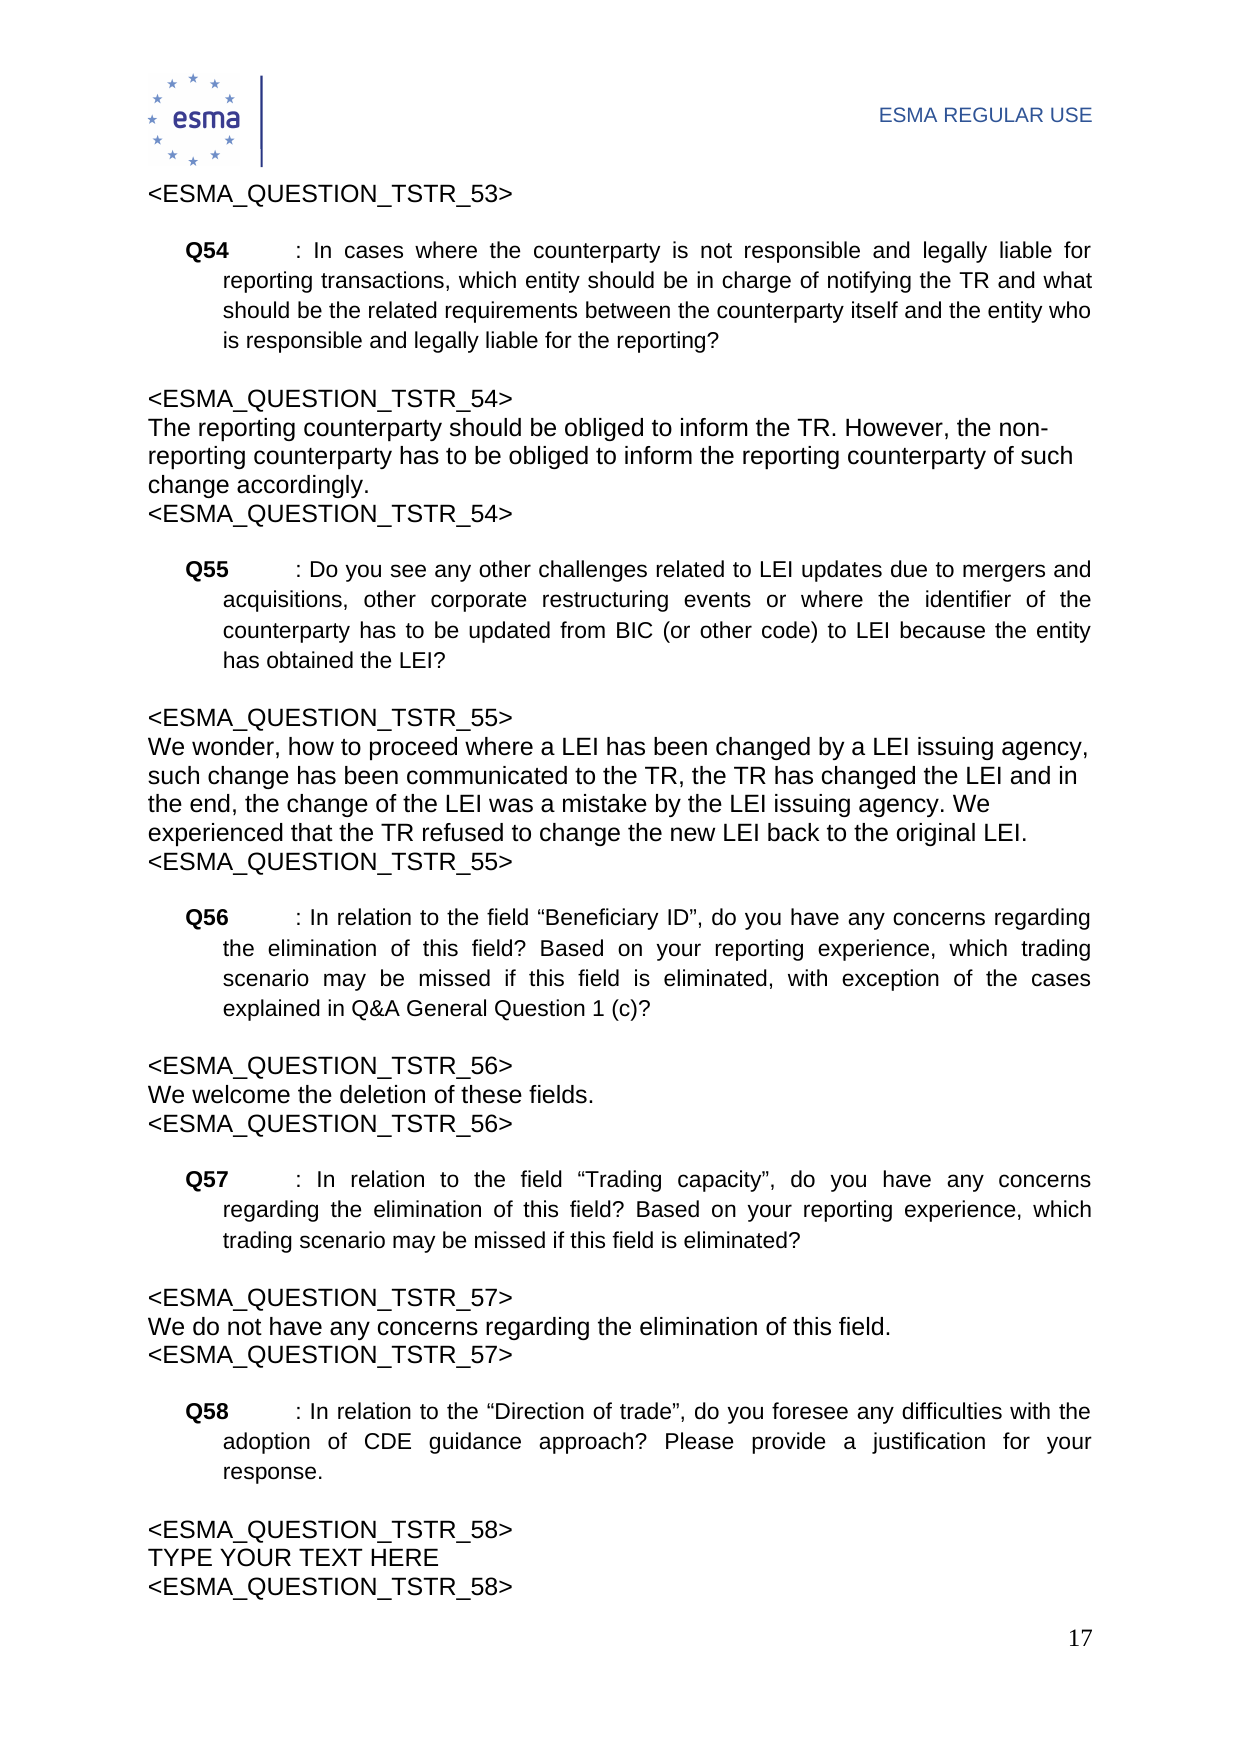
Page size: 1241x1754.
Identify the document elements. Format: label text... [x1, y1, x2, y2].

text <ESMA_QUESTION_TSTR_55> [148, 703, 1092, 732]
text The reporting counterparty should be obliged to inform the TR. However, the non-reporting counterparty has to be obliged to inform the reporting counterparty of such change accordingly. [148, 412, 1092, 499]
list : In relation to the “Direction of trade”, do you foresee any difficulties with the adoption of CDE guidance approach? Please provide a justification for your response. [185, 1398, 1092, 1485]
text TYPE YOUR TEXT HERE [148, 1543, 1092, 1572]
text <ESMA_QUESTION_TSTR_55> [148, 847, 1092, 876]
text <ESMA_QUESTION_TSTR_53> [148, 179, 1092, 208]
text <ESMA_QUESTION_TSTR_57> [148, 1283, 1092, 1312]
text We wonder, how to proceed where a LEI has been changed by a LEI issuing agency, such change has been communicated to the TR, the TR has changed the LEI and in the end, the change of the LEI was a mistake by the LEI issuing agency. We experienced that the TR refused to change the new LEI back to the original LEI. [148, 732, 1092, 847]
picture [147, 73, 240, 166]
list : In relation to the field “Beneficiary ID”, do you have any concerns regarding the elimination of this field? Based on your reporting experience, which trading scenario may be missed if this field is eliminated, with exception of the cases explained in Q&A General Question 1 (c)? [185, 904, 1092, 1021]
list : In relation to the field “Trading capacity”, do you have any concerns regarding the elimination of this field? Based on your reporting experience, which trading scenario may be missed if this field is eliminated? [185, 1166, 1092, 1253]
text <ESMA_QUESTION_TSTR_58> [148, 1572, 1092, 1601]
text We welcome the deletion of these fields. [148, 1080, 1092, 1109]
text <ESMA_QUESTION_TSTR_54> [148, 499, 1092, 527]
list : In cases where the counterparty is not responsible and legally liable for reporting transactions, which entity should be in charge of notifying the TR and what should be the related requirements between the counterparty itself and the entity who is responsible and legally liable for the reporting? [185, 237, 1092, 354]
text <ESMA_QUESTION_TSTR_56> [148, 1109, 1092, 1137]
list : Do you see any other challenges related to LEI updates due to mergers and acquisitions, other corporate restructuring events or where the identifier of the counterparty has to be updated from BIC (or other code) to LEI because the entity has obtained the LEI? [185, 556, 1092, 673]
text <ESMA_QUESTION_TSTR_56> [148, 1051, 1092, 1080]
text <ESMA_QUESTION_TSTR_57> [148, 1340, 1092, 1369]
text We do not have any concerns regarding the elimination of this field. [148, 1312, 1092, 1340]
text <ESMA_QUESTION_TSTR_54> [148, 384, 1092, 412]
text <ESMA_QUESTION_TSTR_58> [148, 1514, 1092, 1543]
